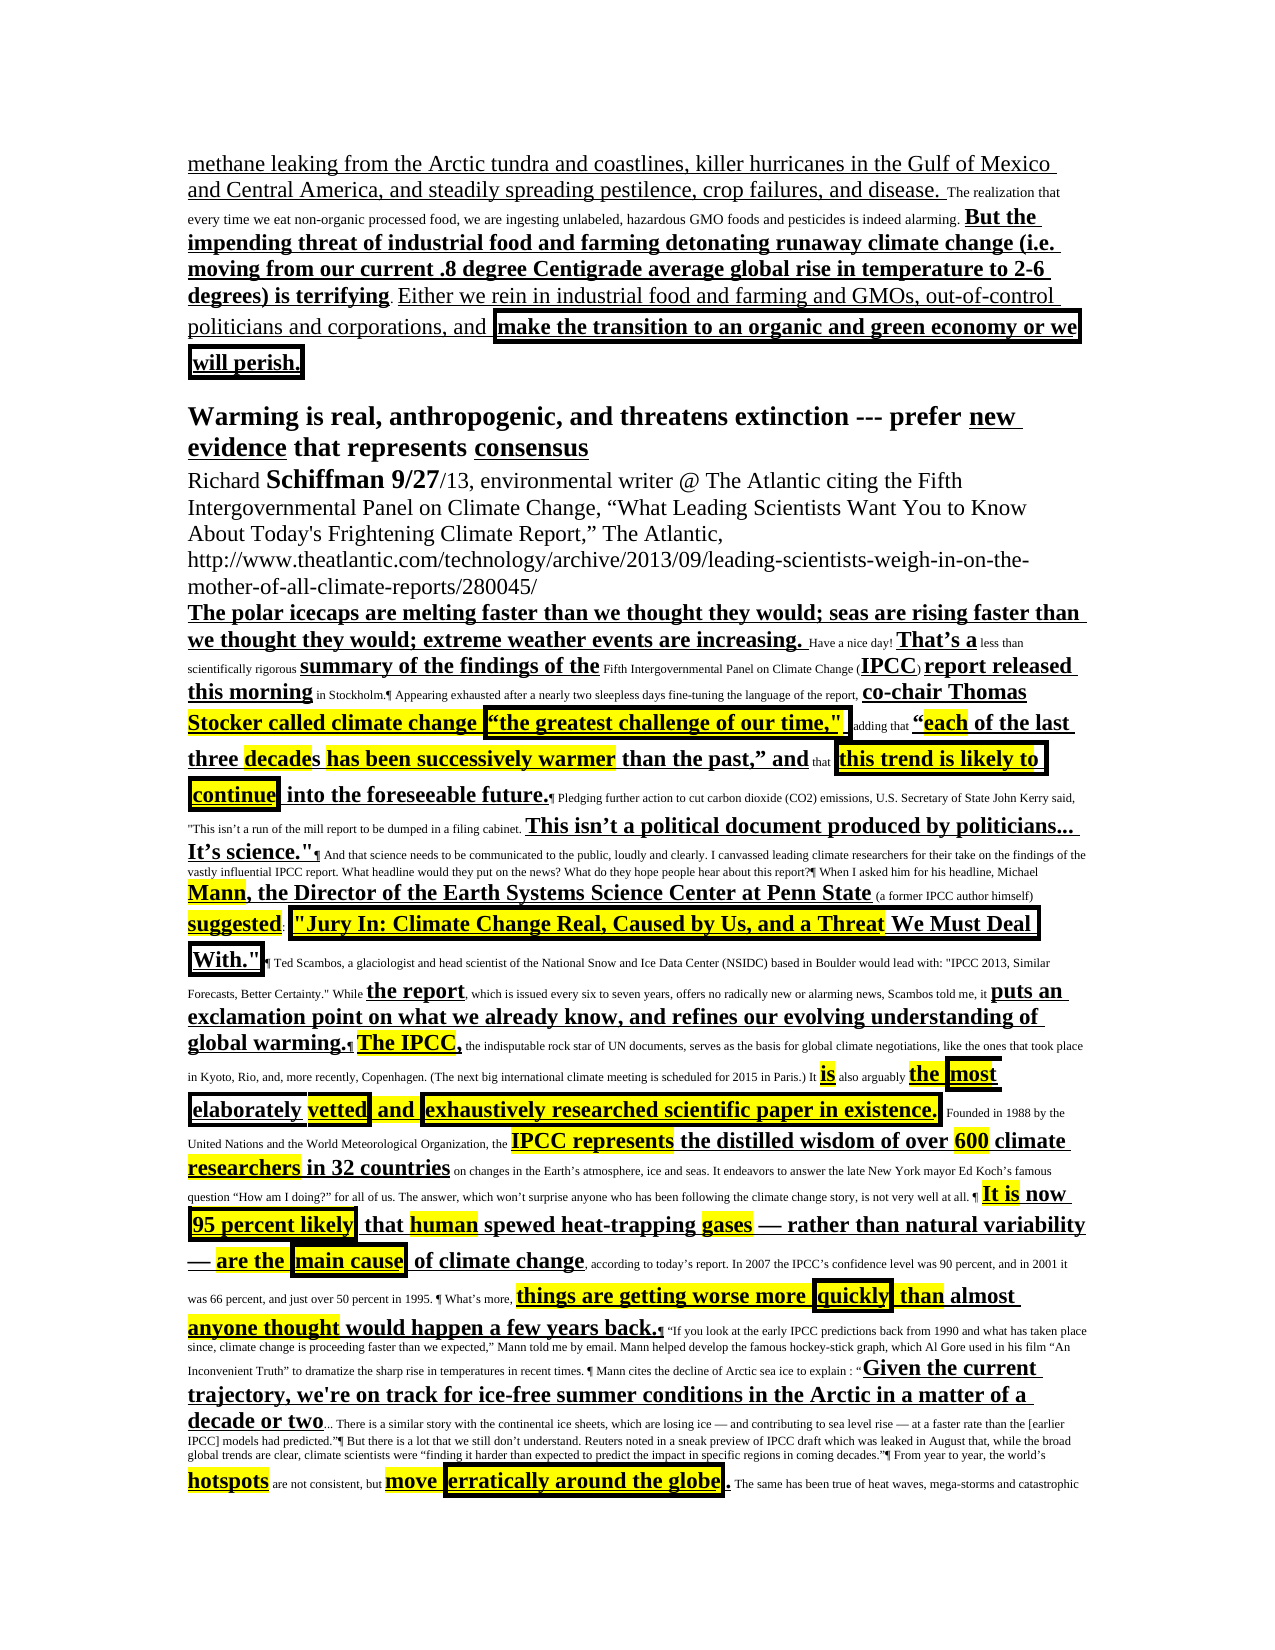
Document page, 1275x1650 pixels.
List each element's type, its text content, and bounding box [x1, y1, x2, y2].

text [187, 150, 1087, 379]
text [187, 623, 1087, 1498]
text Richard Schiffman 9/27/13, environmental writer @ The Atlantic citing the Fifth Intergovernmental Panel on Climate Change, “What Leading Scientists Want You to Know About Today's Frightening Climate Report,” The Atlantic, http://www.theatlantic.com/technology/archive/2013/09/leading-scientists-weigh-in-on-the-mother-of-all-climate-reports/280045/ [187, 463, 1087, 599]
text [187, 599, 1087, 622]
subtitle Warming is real, anthropogenic, and threatens extinction --- prefer new evidence that represents consensus [187, 400, 1087, 463]
